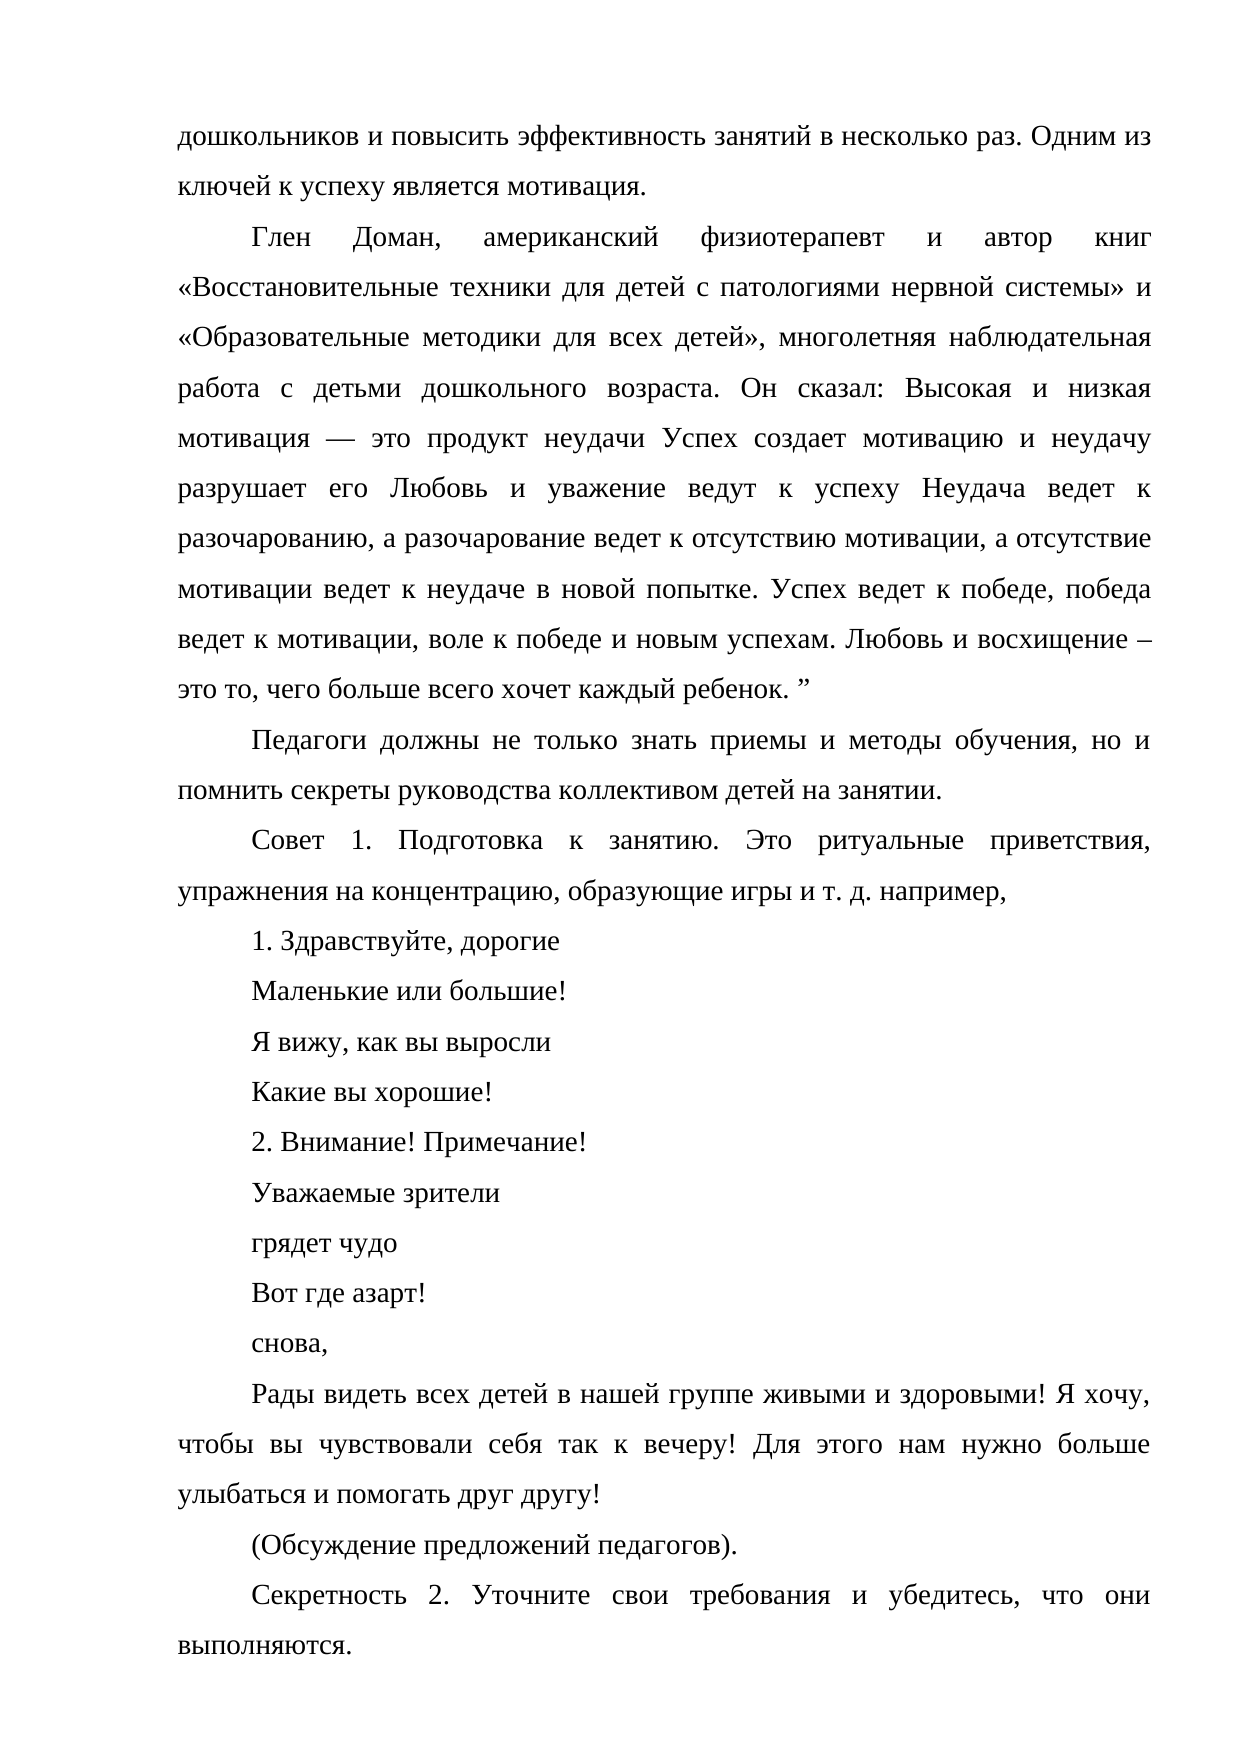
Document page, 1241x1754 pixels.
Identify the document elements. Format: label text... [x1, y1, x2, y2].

text 1. Здравствуйте, дорогие [177, 923, 1152, 957]
text Педагоги должны не только знать приемы и методы обучения, но и помнить секреты руководства коллективом детей на занятии. [177, 722, 1152, 806]
text Секретность 2. Уточните свои требования и убедитесь, что они выполняются. [177, 1577, 1152, 1661]
text (Обсуждение предложений педагогов). [177, 1527, 1152, 1560]
text грядет чудо [177, 1225, 1152, 1258]
text Уважаемые зрители [177, 1175, 1152, 1208]
text Я вижу, как вы выросли [177, 1024, 1152, 1057]
text Рады видеть всех детей в нашей группе живыми и здоровыми! Я хочу, чтобы вы чувствовали себя так к вечеру! Для этого нам нужно больше улыбаться и помогать друг другу! [177, 1376, 1152, 1510]
text 2. Внимание! Примечание! [177, 1124, 1152, 1158]
text Какие вы хорошие! [177, 1074, 1152, 1108]
text Глен Доман, американский физиотерапевт и автор книг «Восстановительные техники для детей с патологиями нервной системы» и «Образовательные методики для всех детей», многолетняя наблюдательная работа с детьми дошкольного возраста. Он сказал: Высокая и низкая мотивация — это продукт неудачи Успех создает мотивацию и неудачу разрушает его Любовь и уважение ведут к успеху Неудача ведет к разочарованию, а разочарование ведет к отсутствию мотивации, а отсутствие мотивации ведет к неудаче в новой попытке. Успех ведет к победе, победа ведет к мотивации, воле к победе и новым успехам. Любовь и восхищение – это то, чего больше всего хочет каждый ребенок. ” [177, 219, 1152, 705]
text Маленькие или большие! [177, 973, 1152, 1007]
text снова, [177, 1326, 1152, 1359]
text Вот где азарт! [177, 1275, 1152, 1309]
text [177, 118, 1152, 202]
text Совет 1. Подготовка к занятию. Это ритуальные приветствия, упражнения на концентрацию, образующие игры и т. д. например, [177, 822, 1152, 906]
